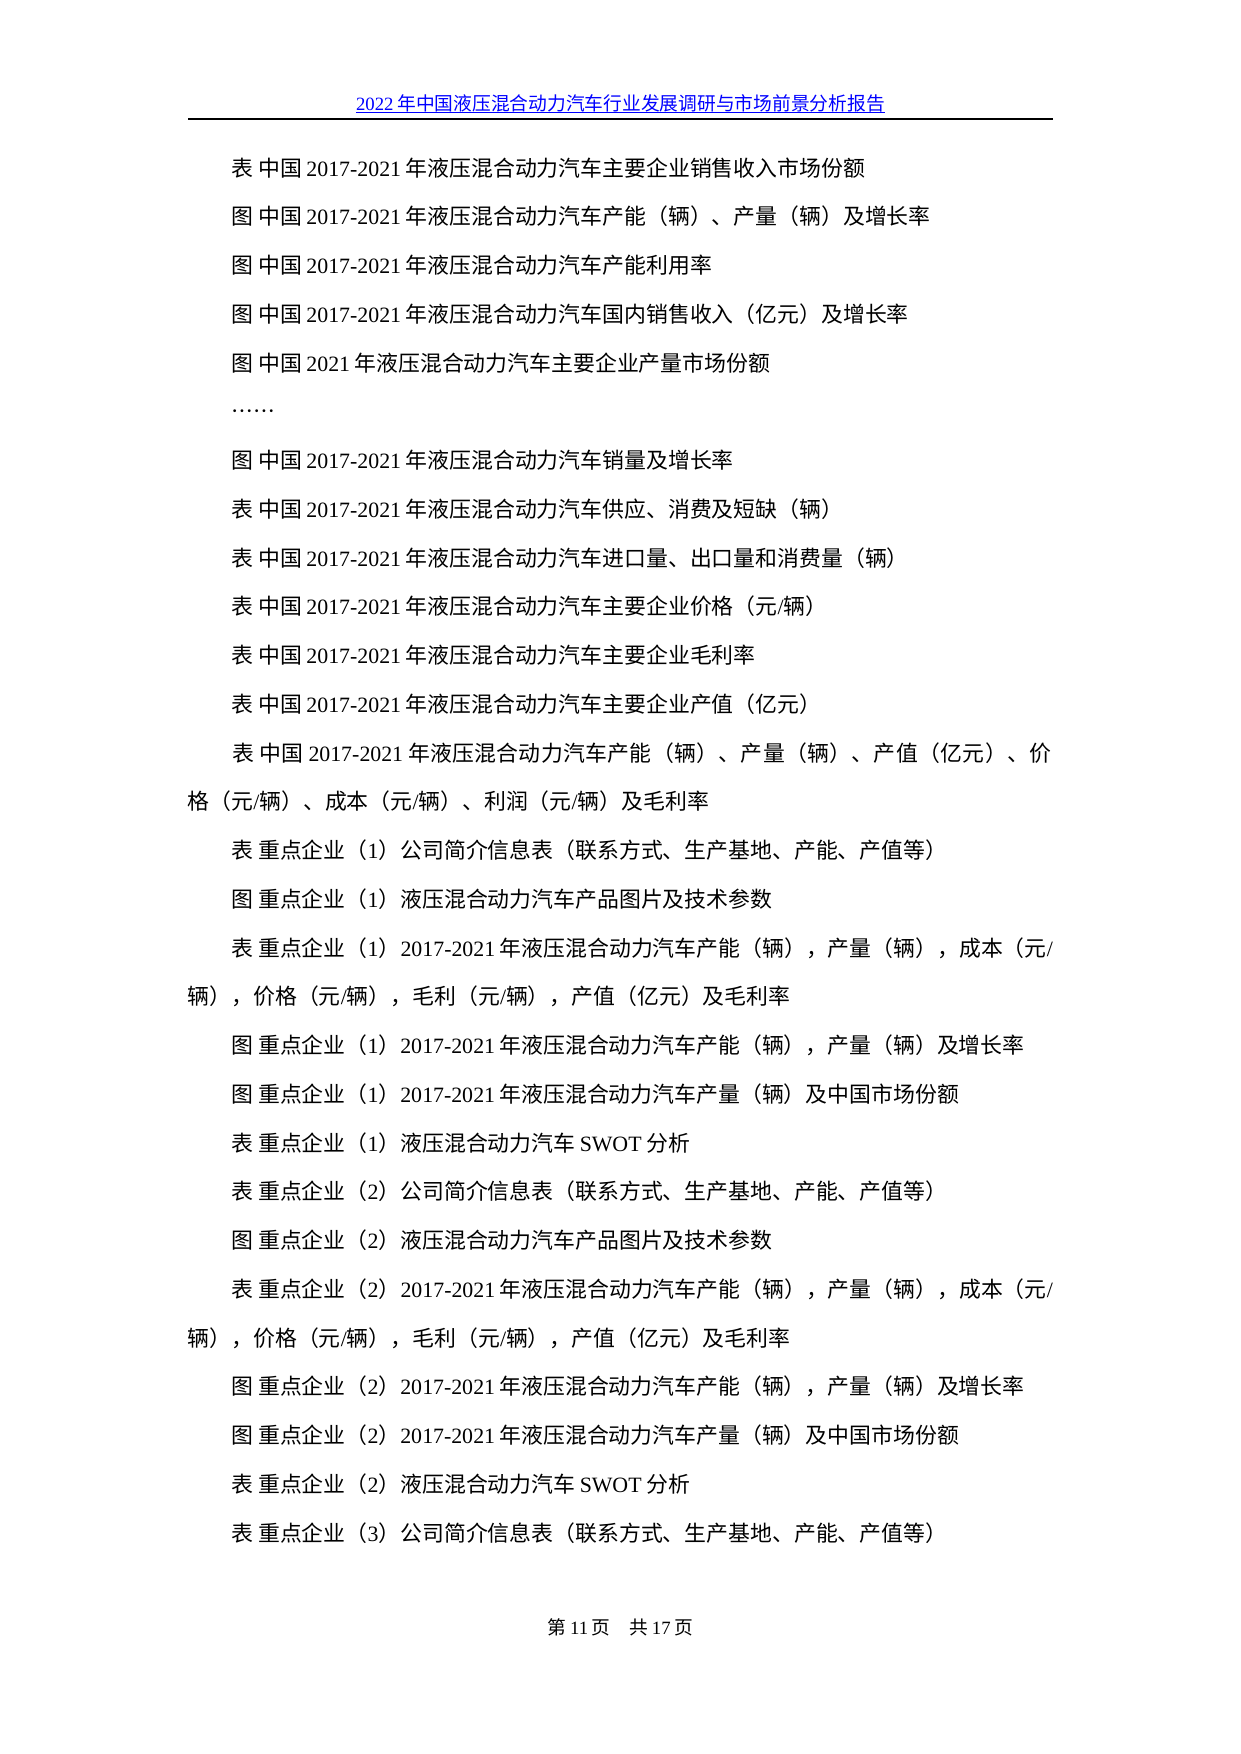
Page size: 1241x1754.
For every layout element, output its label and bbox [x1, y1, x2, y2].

text [187, 150, 1053, 1548]
